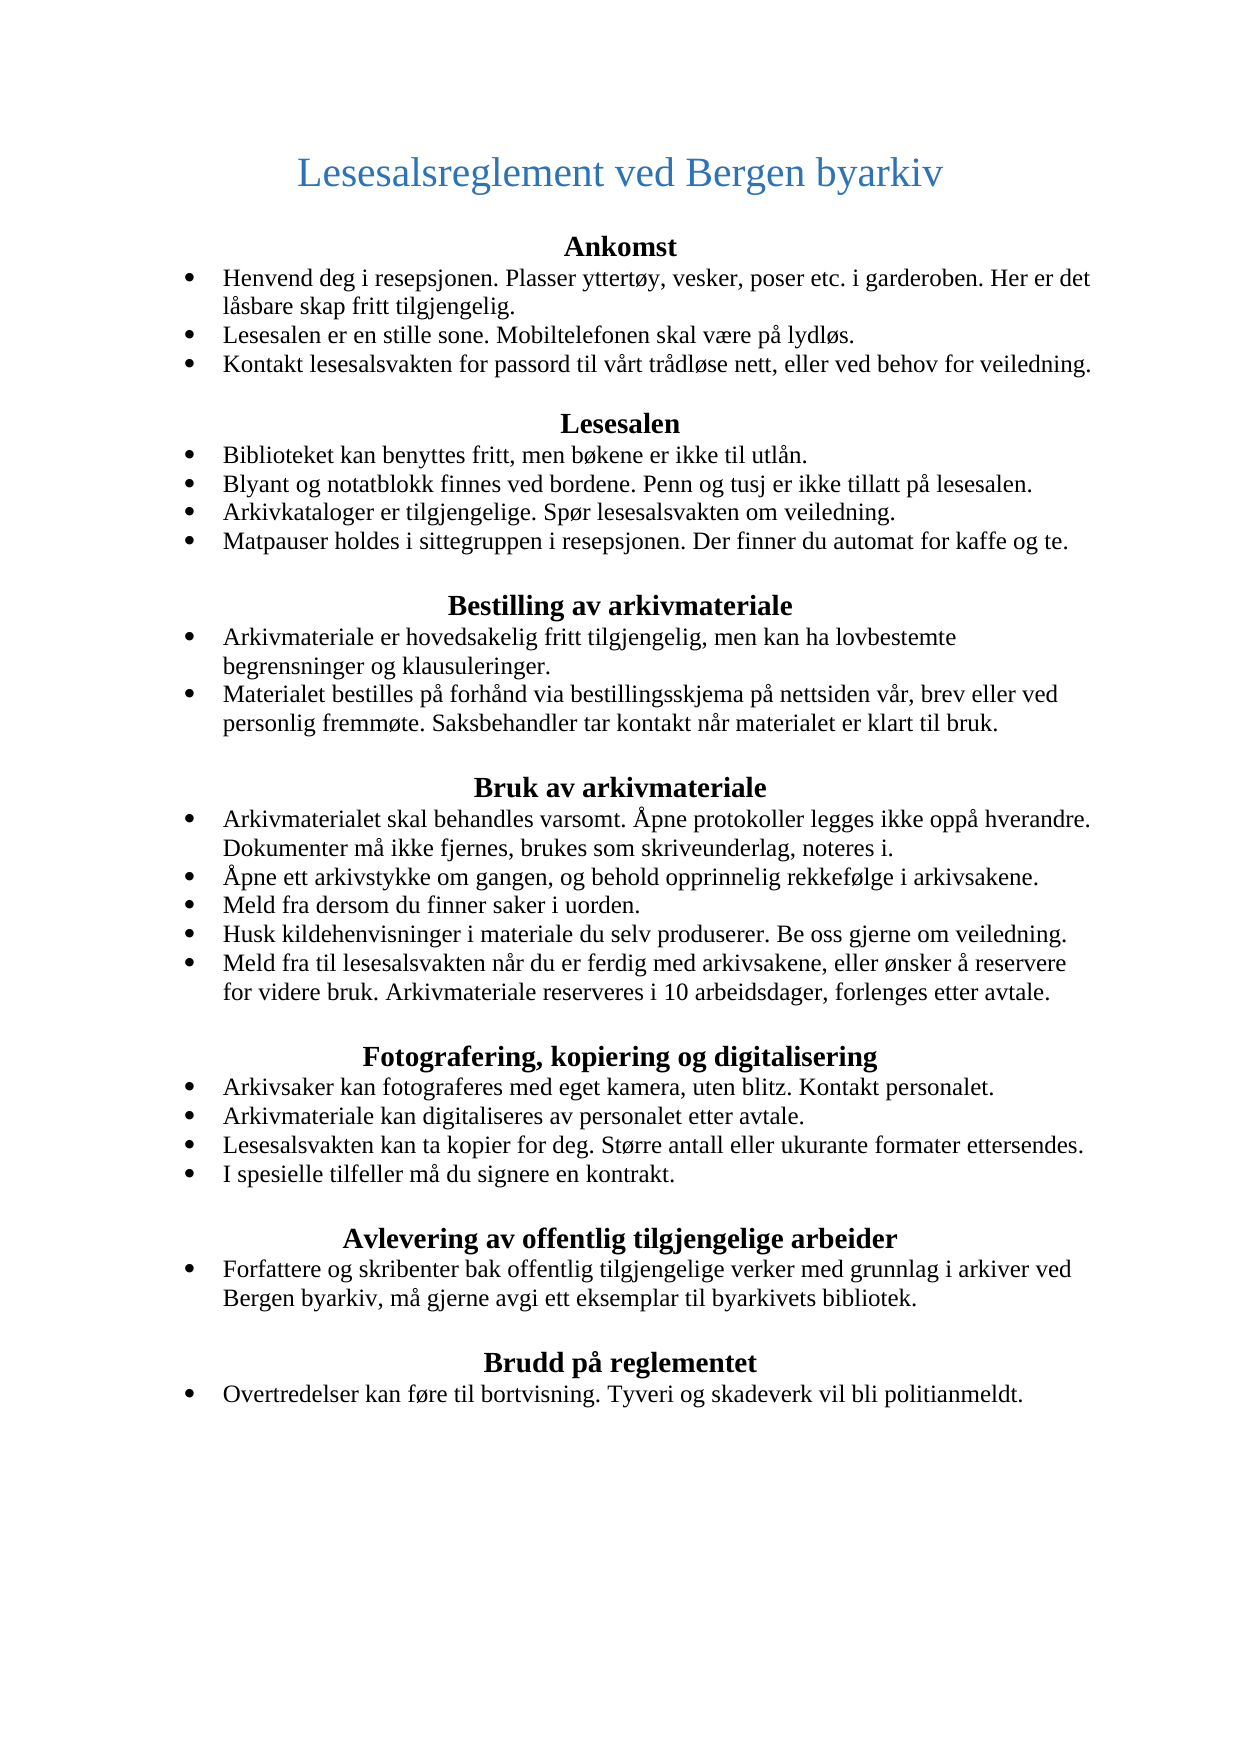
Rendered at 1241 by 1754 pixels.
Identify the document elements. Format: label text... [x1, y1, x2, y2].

text Ankomst [148, 229, 1093, 263]
list Lesesalsvakten kan ta kopier for deg. Større antall eller ukurante formater ettersendes. [185, 1130, 1093, 1159]
text Fotografering, kopiering og digitalisering [148, 1039, 1093, 1072]
list Åpne ett arkivstykke om gangen, og behold opprinnelig rekkefølge i arkivsakene. [185, 862, 1093, 890]
list Forfattere og skribenter bak offentlig tilgjengelige verker med grunnlag i arkiver ved Bergen byarkiv, må gjerne avgi ett eksemplar til byarkivets bibliotek. [185, 1254, 1093, 1312]
text Lesesalen [148, 406, 1093, 440]
list Matpauser holdes i sittegruppen i resepsjonen. Der finner du automat for kaffe og te. [185, 526, 1093, 555]
list Arkivmateriale kan digitaliseres av personalet etter avtale. [185, 1101, 1093, 1130]
text Avlevering av offentlig tilgjengelige arbeider [148, 1221, 1093, 1254]
list Biblioteket kan benyttes fritt, men bøkene er ikke til utlån. [185, 440, 1093, 469]
list Arkivmateriale er hovedsakelig fritt tilgjengelig, men kan ha lovbestemte begrensninger og klausuleringer. [185, 622, 1093, 679]
list Arkivmaterialet skal behandles varsomt. Åpne protokoller legges ikke oppå hverandre. Dokumenter må ikke fjernes, brukes som skriveunderlag, noteres i. [185, 804, 1093, 862]
list Blyant og notatblokk finnes ved bordene. Penn og tusj er ikke tillatt på lesesalen. [185, 469, 1093, 497]
list Meld fra til lesesalsvakten når du er ferdig med arkivsakene, eller ønsker å reservere for videre bruk. Arkivmateriale reserveres i 10 arbeidsdager, forlenges etter avtale. [185, 948, 1093, 1005]
text Brudd på reglementet [148, 1346, 1093, 1379]
list Lesesalen er en stille sone. Mobiltelefonen skal være på lydløs. [185, 320, 1093, 349]
text Lesesalsreglement ved Bergen byarkiv [148, 148, 1093, 196]
text Bruk av arkivmateriale [148, 771, 1093, 804]
list Henvend deg i resepsjonen. Plasser yttertøy, vesker, poser etc. i garderoben. Her er det låsbare skap fritt tilgjengelig. [185, 263, 1093, 320]
list Arkivsaker kan fotograferes med eget kamera, uten blitz. Kontakt personalet. [185, 1072, 1093, 1101]
list Overtredelser kan føre til bortvisning. Tyveri og skadeverk vil bli politianmeldt. [185, 1379, 1093, 1408]
list Meld fra dersom du finner saker i uorden. [185, 890, 1093, 919]
list Arkivkataloger er tilgjengelige. Spør lesesalsvakten om veiledning. [185, 497, 1093, 526]
list Kontakt lesesalsvakten for passord til vårt trådløse nett, eller ved behov for veiledning. [185, 349, 1093, 378]
list Materialet bestilles på forhånd via bestillingsskjema på nettsiden vår, brev eller ved personlig fremmøte. Saksbehandler tar kontakt når materialet er klart til bruk. [185, 679, 1093, 737]
list I spesielle tilfeller må du signere en kontrakt. [185, 1159, 1093, 1187]
text Bestilling av arkivmateriale [148, 588, 1093, 622]
list Husk kildehenvisninger i materiale du selv produserer. Be oss gjerne om veiledning. [185, 919, 1093, 948]
